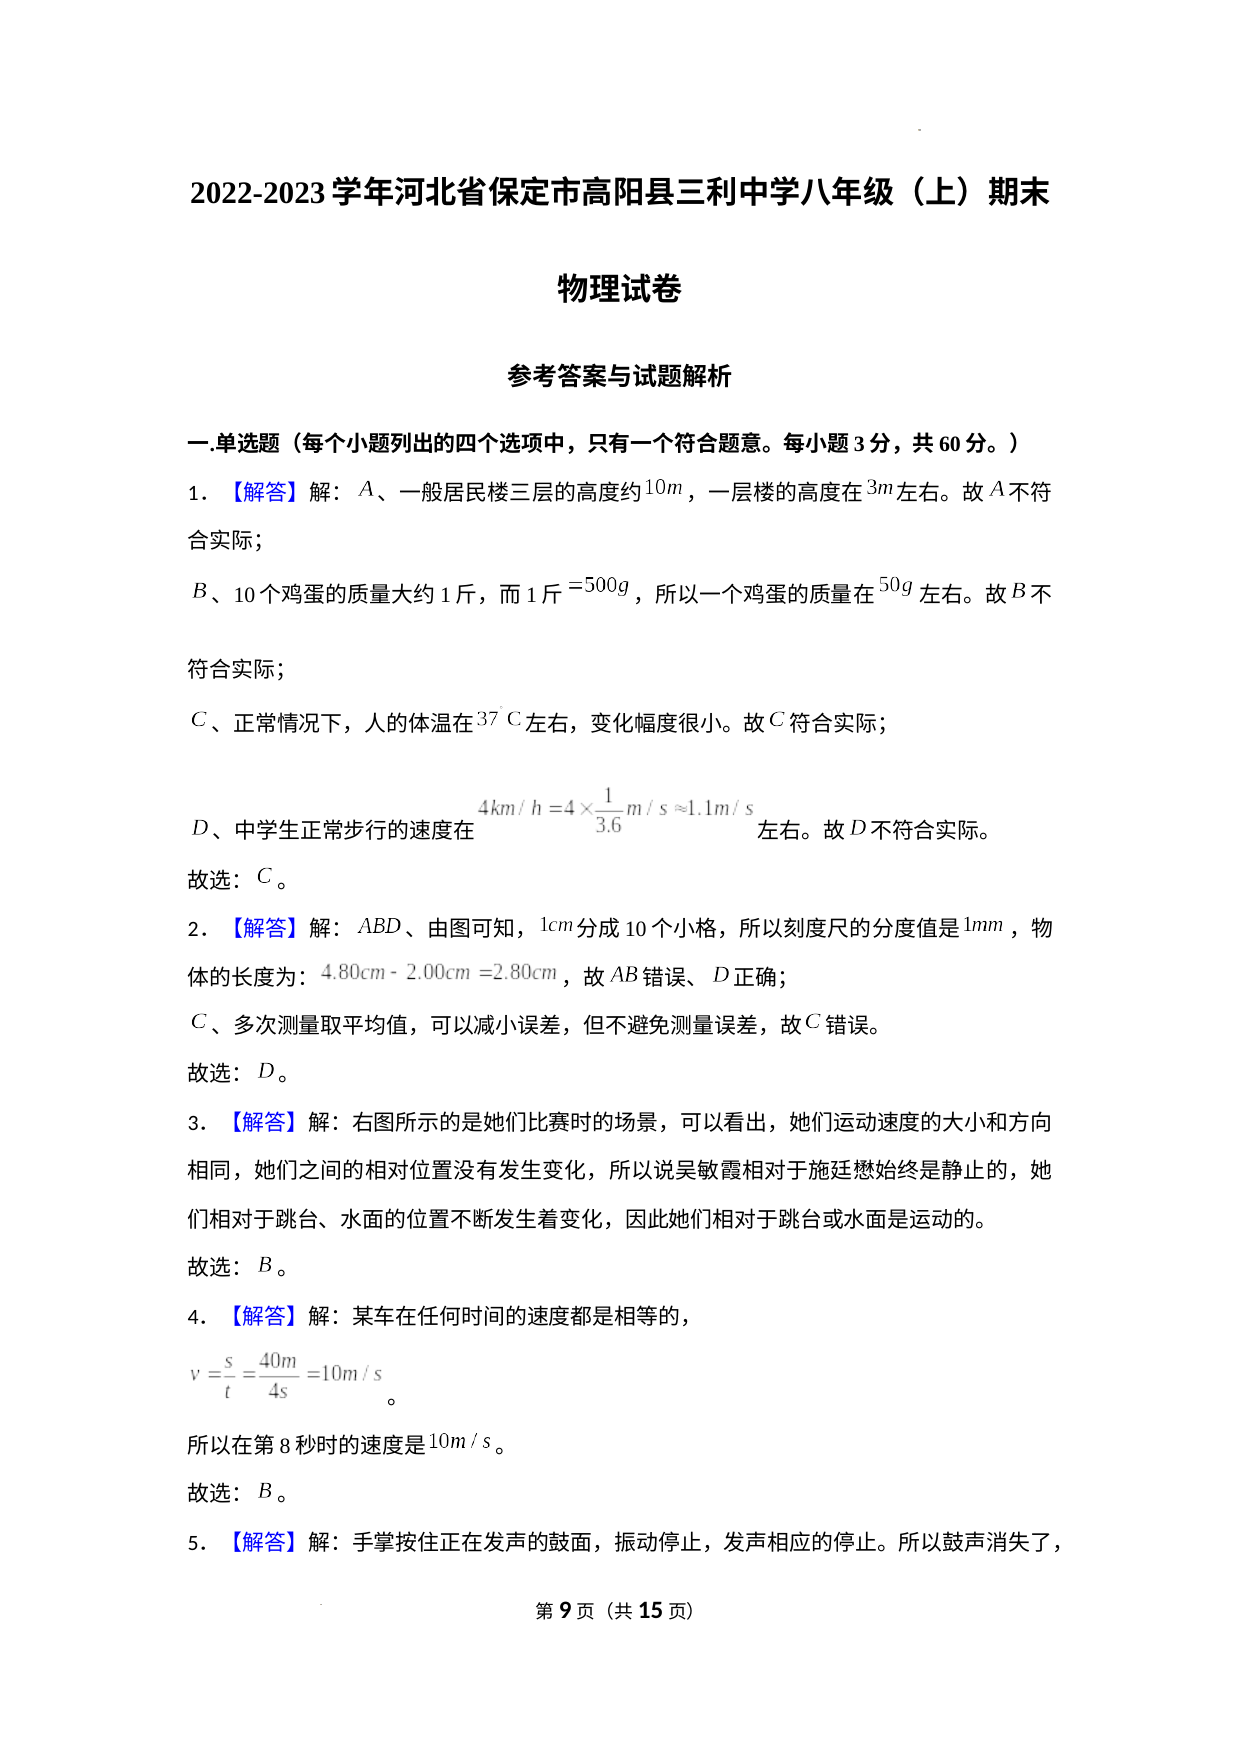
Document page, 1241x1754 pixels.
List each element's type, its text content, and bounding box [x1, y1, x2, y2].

text 2．【解答】解：、由图可知，分成10个小格，所以刻度尺的分度值是，物体的长度为：，故错误、正确； [187, 910, 1053, 992]
text 1．【解答】解：、一般居民楼三层的高度约，一层楼的高度在左右。故不符合实际； [187, 474, 1053, 555]
text 、中学生正常步行的速度在左右。故不符合实际。 [187, 781, 1053, 846]
text 3．【解答】解：右图所示的是她们比赛时的场景，可以看出，她们运动速度的大小和方向相同，她们之间的相对位置没有发生变化，所以说吴敏霞相对于施廷懋始终是静止的，她们相对于跳台、水面的位置不断发生着变化，因此她们相对于跳台或水面是运动的。 [187, 1104, 1053, 1234]
text 、多次测量取平均值，可以减小误差，但不避免测量误差，故错误。 [187, 1007, 1053, 1040]
text 故选：。 [187, 862, 1053, 894]
text 故选：。 [187, 1250, 1053, 1282]
text 2022-2023学年河北省保定市高阳县三利中学八年级（上）期末物理试卷 [187, 157, 1053, 319]
text 故选：。 [187, 1056, 1053, 1088]
text 4．【解答】解：某车在任何时间的速度都是相等的， [187, 1298, 1053, 1331]
text 所以在第8秒时的速度是。 [187, 1427, 1053, 1460]
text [187, 1524, 1053, 1557]
text 、正常情况下，人的体温在左右，变化幅度很小。故符合实际； [187, 700, 1053, 765]
text 故选：。 [187, 1476, 1053, 1508]
text 一.单选题（每个小题列出的四个选项中，只有一个符合题意。每小题3分，共60分。） [187, 425, 1053, 458]
text 参考答案与试题解析 [187, 342, 1053, 407]
text 、10个鸡蛋的质量大约1斤，而1斤，所以一个鸡蛋的质量在左右。故不符合实际； [187, 571, 1053, 684]
text 。 [187, 1347, 1053, 1412]
